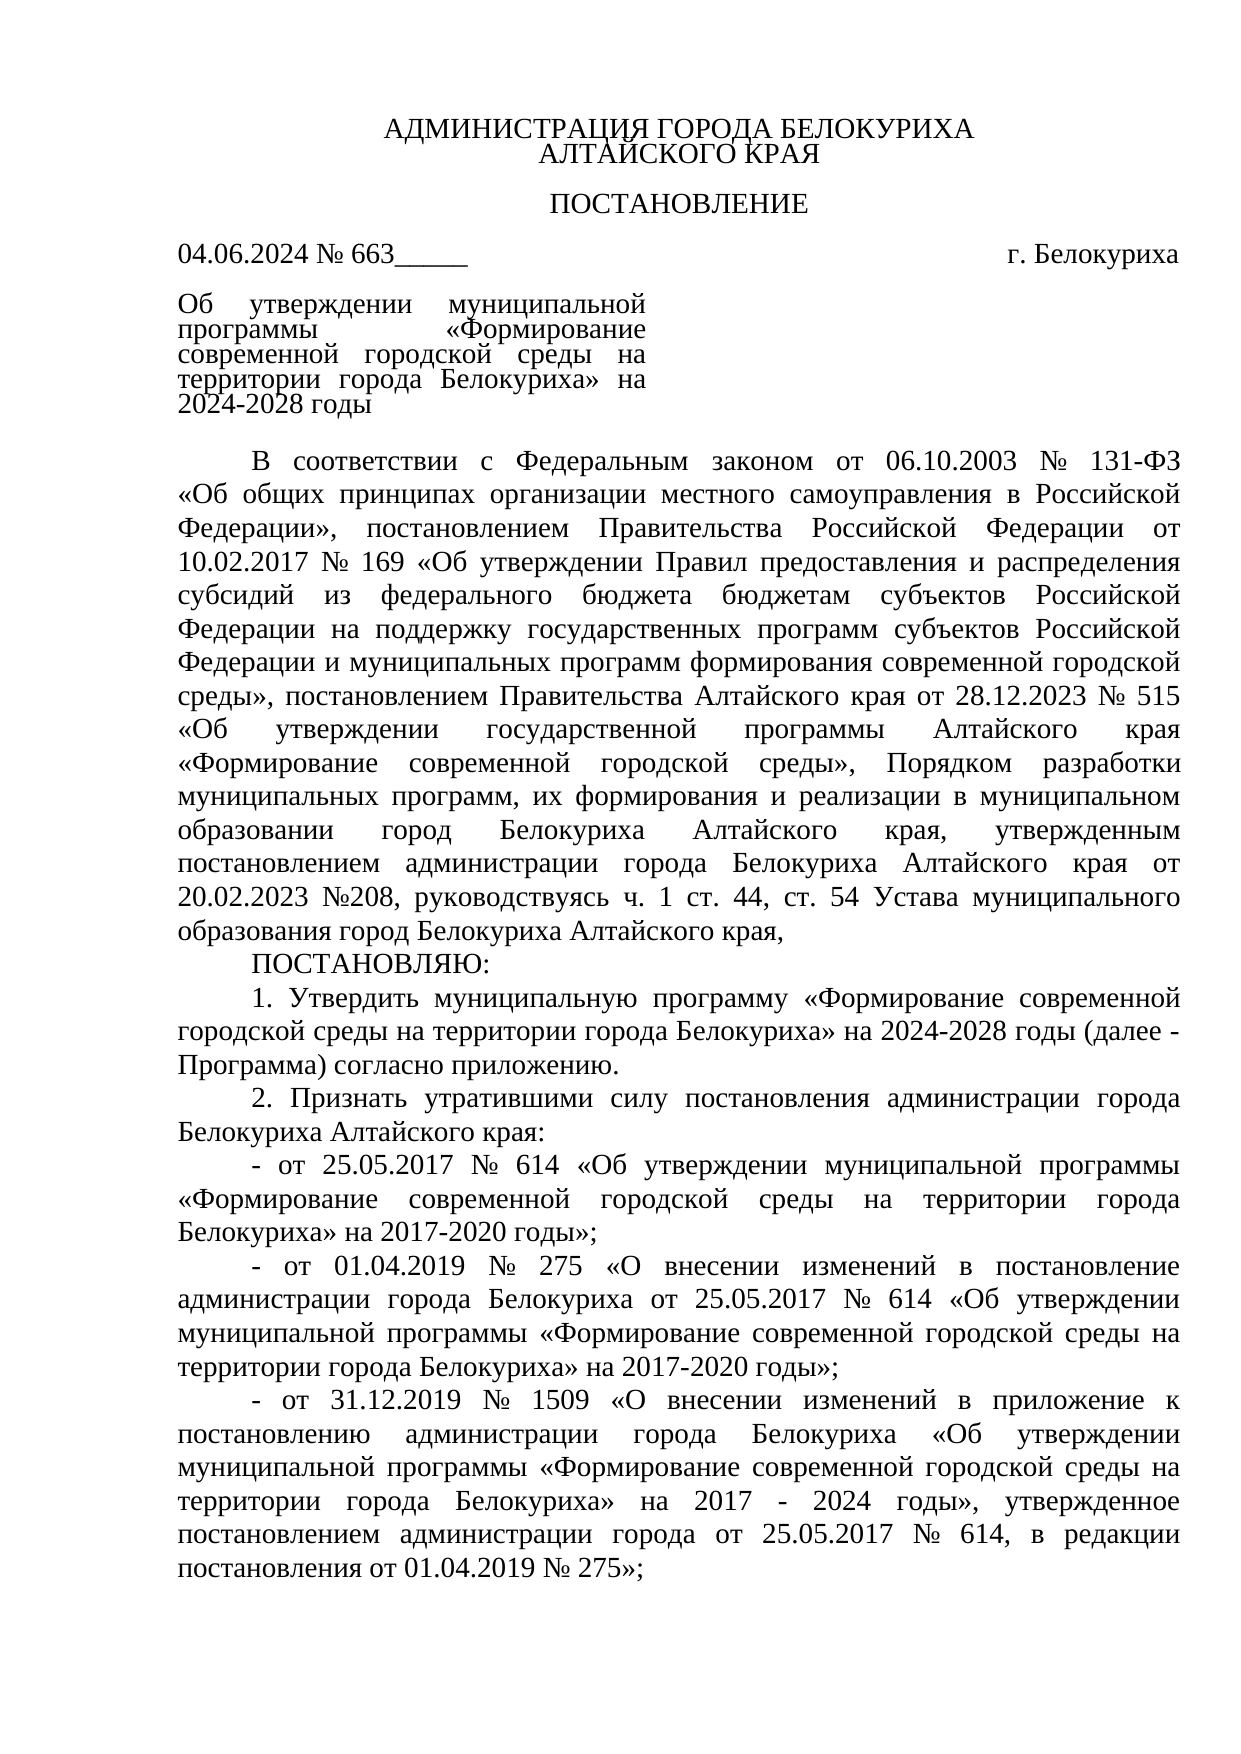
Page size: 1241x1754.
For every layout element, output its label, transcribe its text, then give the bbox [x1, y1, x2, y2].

text АДМИНИСТРАЦИЯ ГОРОДА БЕЛОКУРИХА [177, 118, 1181, 143]
text 04.06.2024 № 663_____ г. Белокуриха [177, 243, 1181, 268]
text 2. Признать утратившими силу постановления администрации города Белокуриха Алтайского края: [177, 1080, 1181, 1147]
text АЛТАЙСКОГО КРАЯ [177, 143, 1181, 168]
text - от 01.04.2019 № 275 «О внесении изменений в постановление администрации города Белокуриха от 25.05.2017 № 614 «Об утверждении муниципальной программы «Формирование современной городской среды на территории города Белокуриха» на 2017-2020 годы»; [177, 1248, 1181, 1382]
text В соответствии с Федеральным законом от 06.10.2003 № 131-ФЗ «Об общих принципах организации местного самоуправления в Российской Федерации», постановлением Правительства Российской Федерации от 10.02.2017 № 169 «Об утверждении Правил предоставления и распределения субсидий из федерального бюджета бюджетам субъектов Российской Федерации на поддержку государственных программ субъектов Российской Федерации и муниципальных программ формирования современной городской среды», постановлением Правительства Алтайского края от 28.12.2023 № 515 «Об утверждении государственной программы Алтайского края «Формирование современной городской среды», Порядком разработки муниципальных программ, их формирования и реализации в муниципальном образовании город Белокуриха Алтайского края, утвержденным постановлением администрации города Белокуриха Алтайского края от 20.02.2023 №208, руководствуясь ч. 1 ст. 44, ст. 54 Устава муниципального образования город Белокуриха Алтайского края, [177, 443, 1181, 946]
text - от 25.05.2017 № 614 «Об утверждении муниципальной программы «Формирование современной городской среды на территории города Белокуриха» на 2017-2020 годы»; [177, 1147, 1181, 1248]
text 1. Утвердить муниципальную программу «Формирование современной городской среды на территории города Белокуриха» на 2024-2028 годы (далее - Программа) согласно приложению. [177, 980, 1181, 1080]
text Об утверждении муниципальной программы «Формирование современной городской среды на территории города Белокуриха» на 2024-2028 годы [177, 293, 646, 418]
text - от 31.12.2019 № 1509 «О внесении изменений в приложение к постановлению администрации города Белокуриха «Об утверждении муниципальной программы «Формирование современной городской среды на территории города Белокуриха» на 2017 - 2024 годы», утвержденное постановлением администрации города от 25.05.2017 № 614, в редакции постановления от 01.04.2019 № 275»; [177, 1382, 1181, 1583]
text ПОСТАНОВЛЯЮ: [177, 946, 1181, 980]
text ПОСТАНОВЛЕНИЕ [177, 193, 1181, 218]
